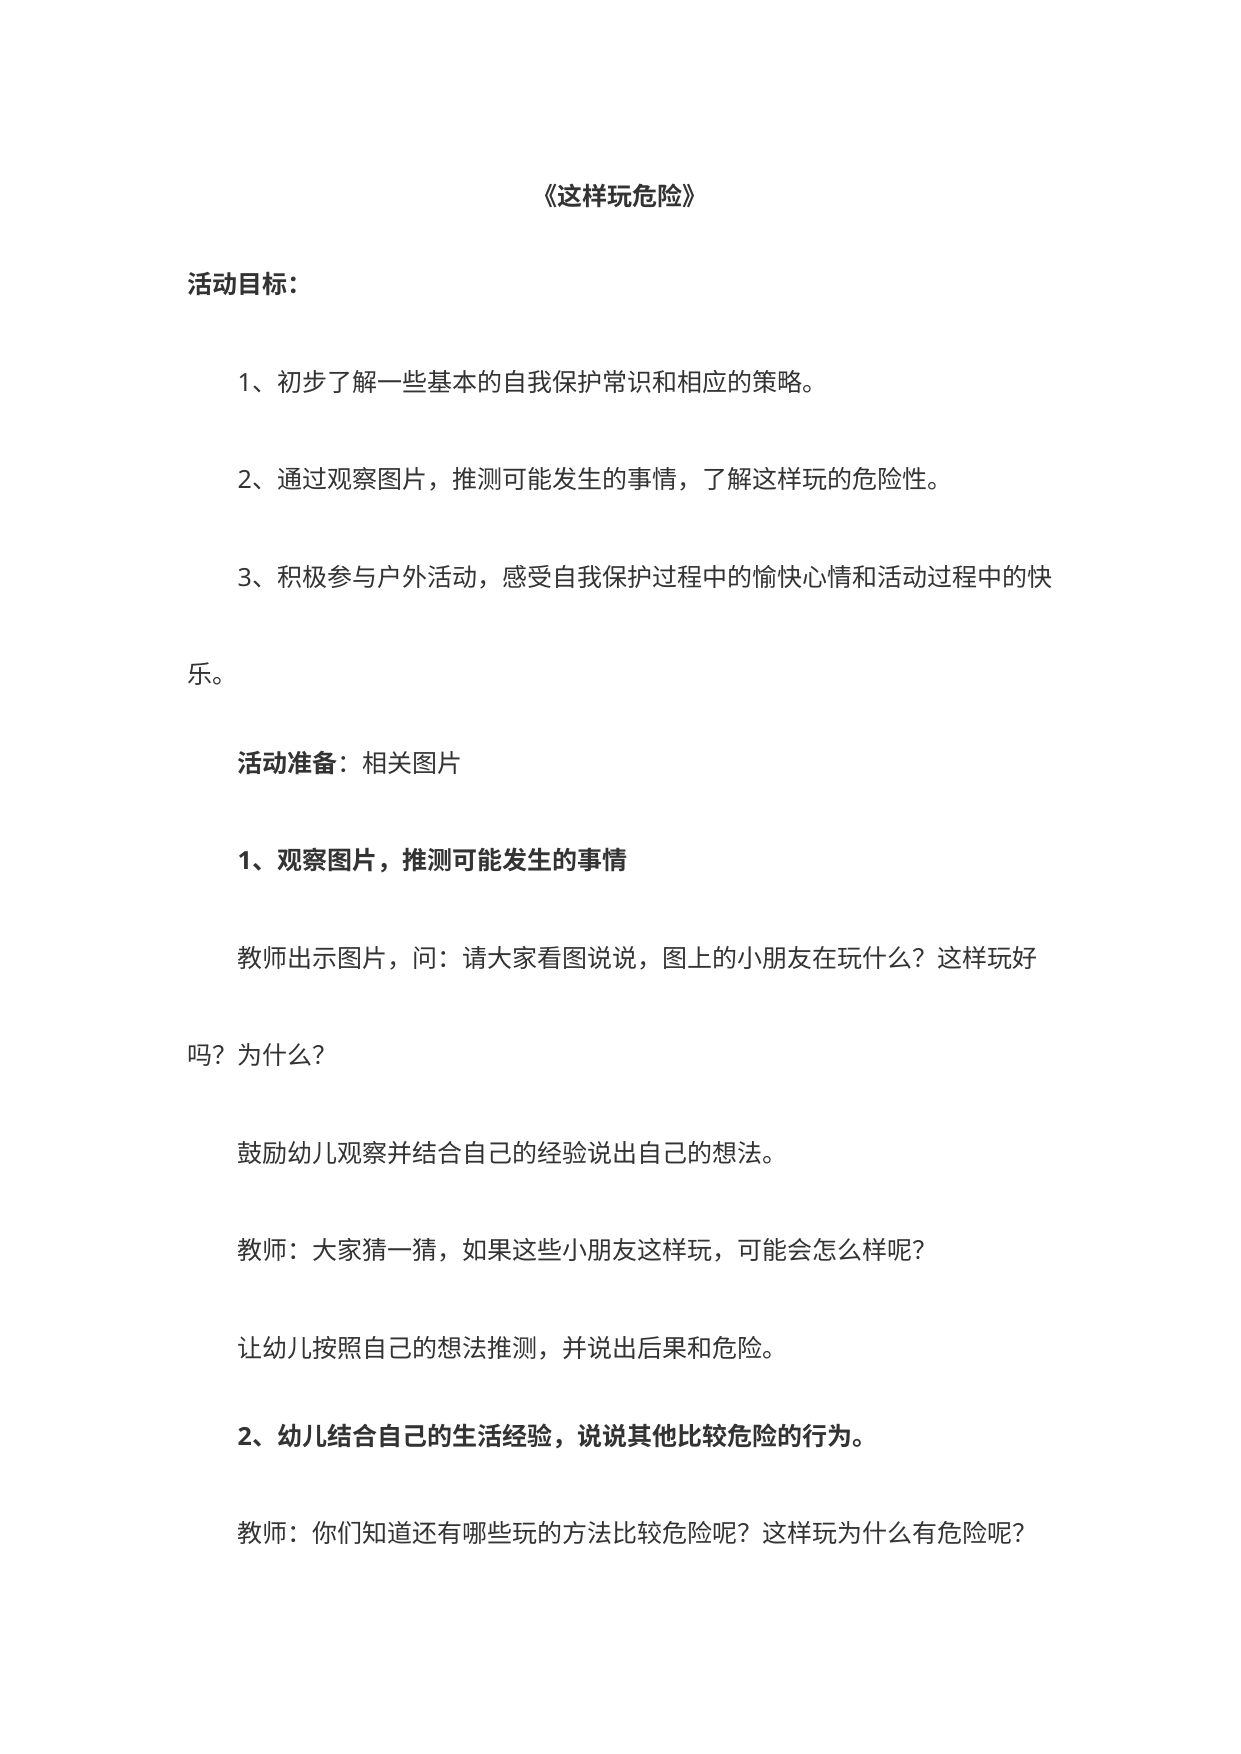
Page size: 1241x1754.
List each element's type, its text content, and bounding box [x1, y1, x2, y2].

text 《这样玩危险》 [187, 162, 1053, 227]
text 活动准备：相关图片 1、观察图片，推测可能发生的事情 教师出示图片，问：请大家看图说说，图上的小朋友在玩什么？这样玩好吗？为什么？ 鼓励幼儿观察并结合自己的经验说出自己的想法。 教师：大家猜一猜，如果这些小朋友这样玩，可能会怎么样呢？ 让幼儿按照自己的想法推测，并说出后果和危险。 [187, 729, 1053, 1379]
text 活动目标： 1、初步了解一些基本的自我保护常识和相应的策略。 2、通过观察图片，推测可能发生的事情，了解这样玩的危险性。 3、积极参与户外活动，感受自我保护过程中的愉快心情和活动过程中的快乐。 [187, 250, 1053, 705]
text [187, 1402, 1053, 1564]
